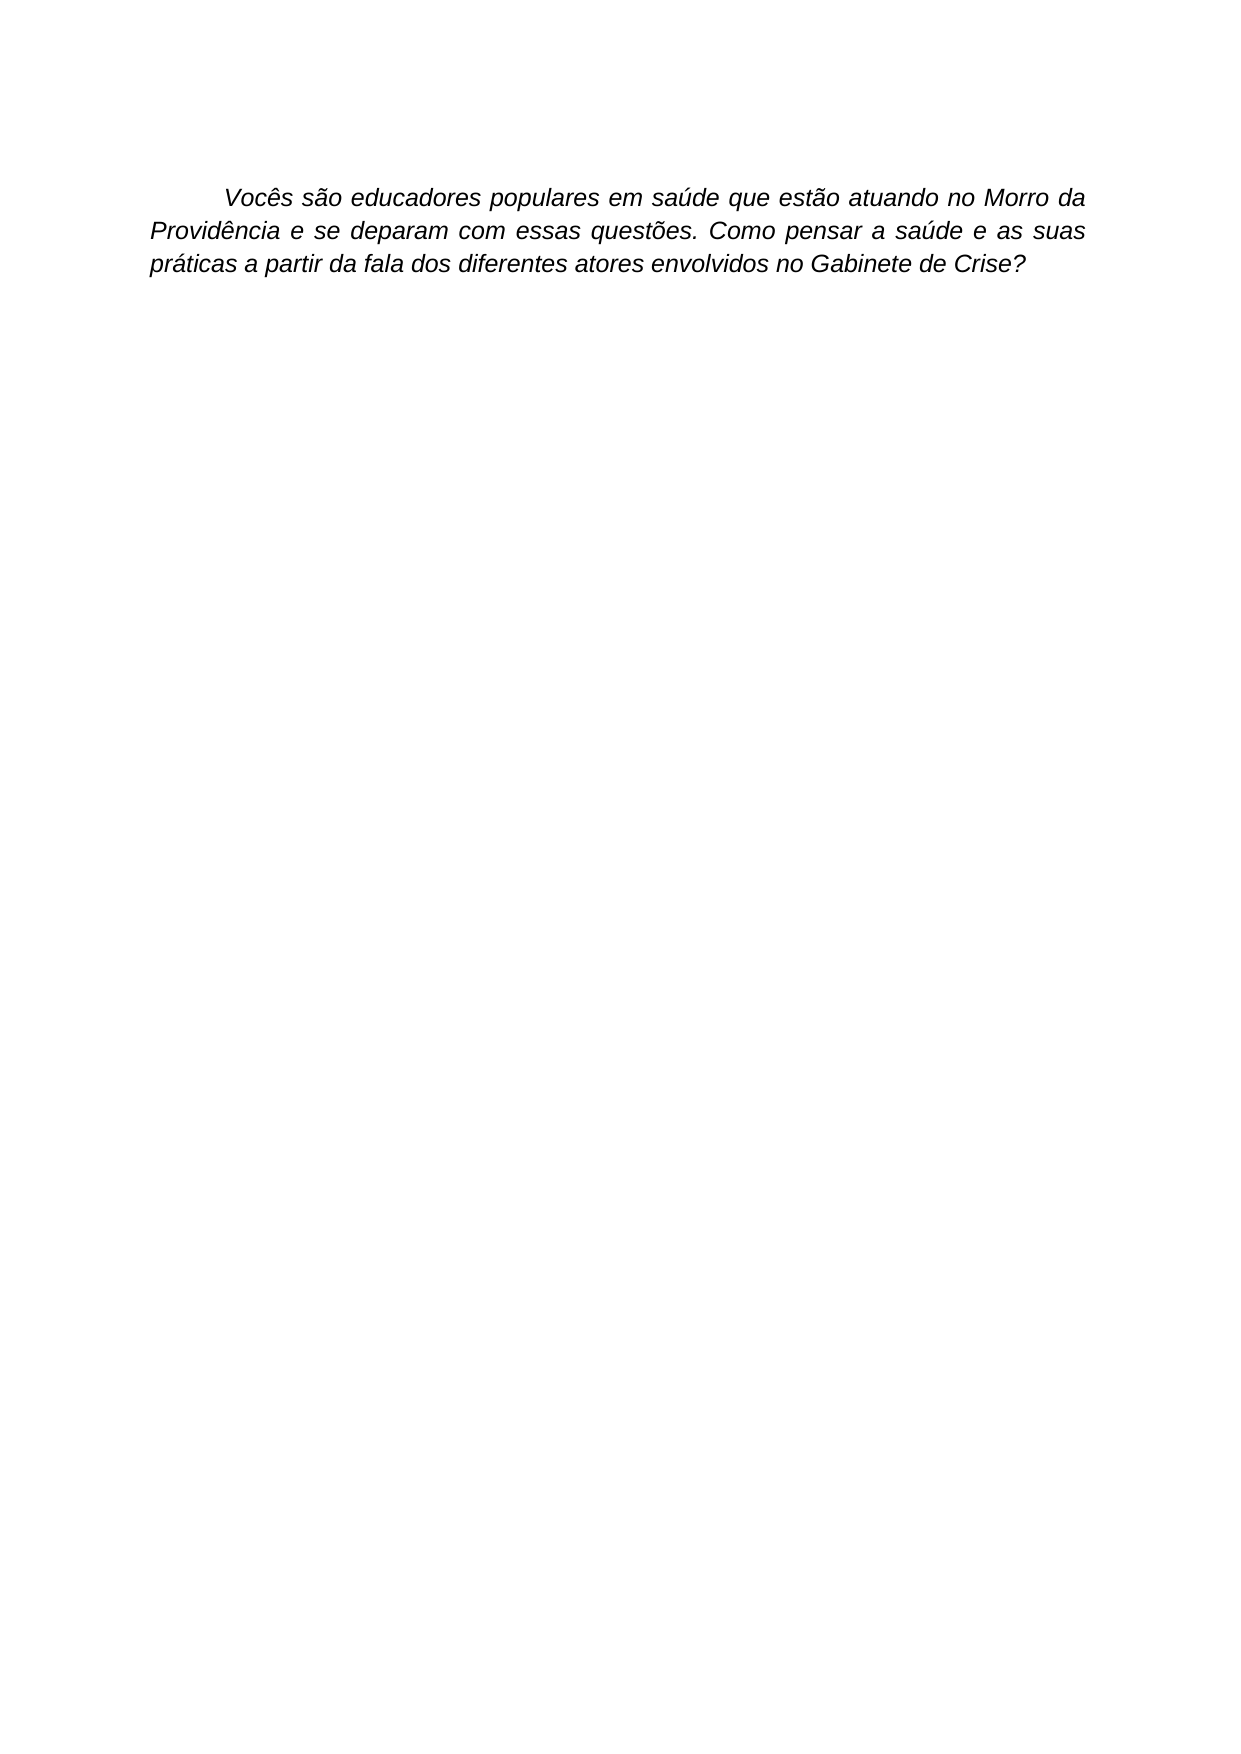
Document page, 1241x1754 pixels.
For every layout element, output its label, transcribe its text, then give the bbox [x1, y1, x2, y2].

text Vocês são educadores populares em saúde que estão atuando no Morro da Providência e se deparam com essas questões. Como pensar a saúde e as suas práticas a partir da fala dos diferentes atores envolvidos no Gabinete de Crise? [150, 183, 1090, 278]
